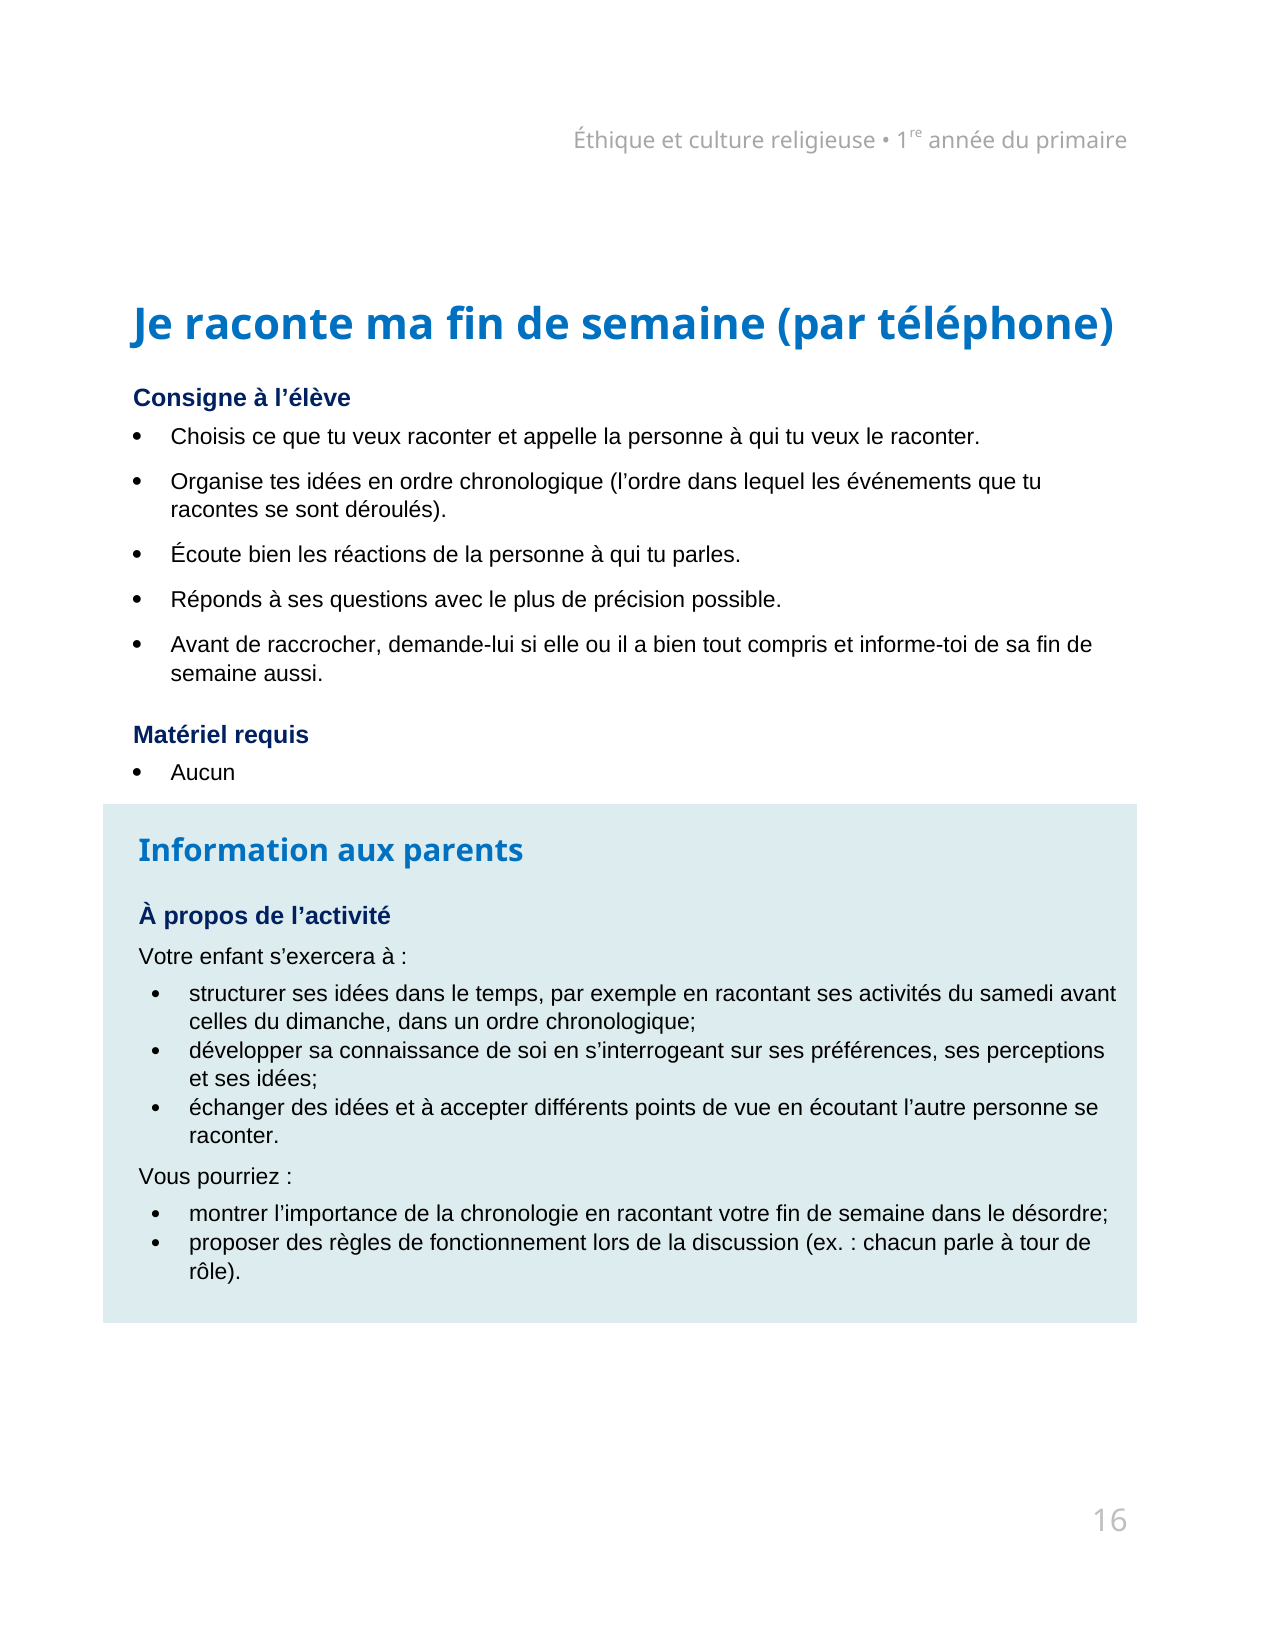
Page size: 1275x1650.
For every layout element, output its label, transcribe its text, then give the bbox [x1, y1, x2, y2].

list Réponds à ses questions avec le plus de précision possible. [133, 586, 1127, 613]
list Choisis ce que tu veux raconter et appelle la personne à qui tu veux le raconter. [133, 423, 1127, 449]
text Matériel requis [133, 719, 1048, 748]
list Organise tes idées en ordre chronologique (l’ordre dans lequel les événements que tu racontes se sont déroulés). [133, 468, 1127, 522]
list Avant de raccrocher, demande-lui si elle ou il a bien tout compris et informe-toi de sa fin de semaine aussi. [133, 631, 1127, 686]
text Je raconte ma fin de semaine (par téléphone) [133, 293, 1127, 352]
text Consigne à l’élève [133, 383, 1048, 412]
list Écoute bien les réactions de la personne à qui tu parles. [133, 541, 1127, 568]
list Aucun [133, 759, 1127, 785]
table_header Information aux parents À propos de l’activité Votre enfant s’exercera à : structurer ses idées dans le temps, par exemple en racontant ses activités du samedi avant celles du dimanche, dans un ordre chronologique; développer sa connaissance de soi en s’interrogeant sur ses préférences, ses perceptions et ses idées; échanger des idées et à accepter différents points de vue en écoutant l’autre personne se raconter. Vous pourriez : montrer l’importance de la chronologie en racontant votre fin de semaine dans le désordre; proposer des règles de fonctionnement lors de la discussion (ex. : chacun parle à tour de rôle). [103, 804, 1137, 1323]
